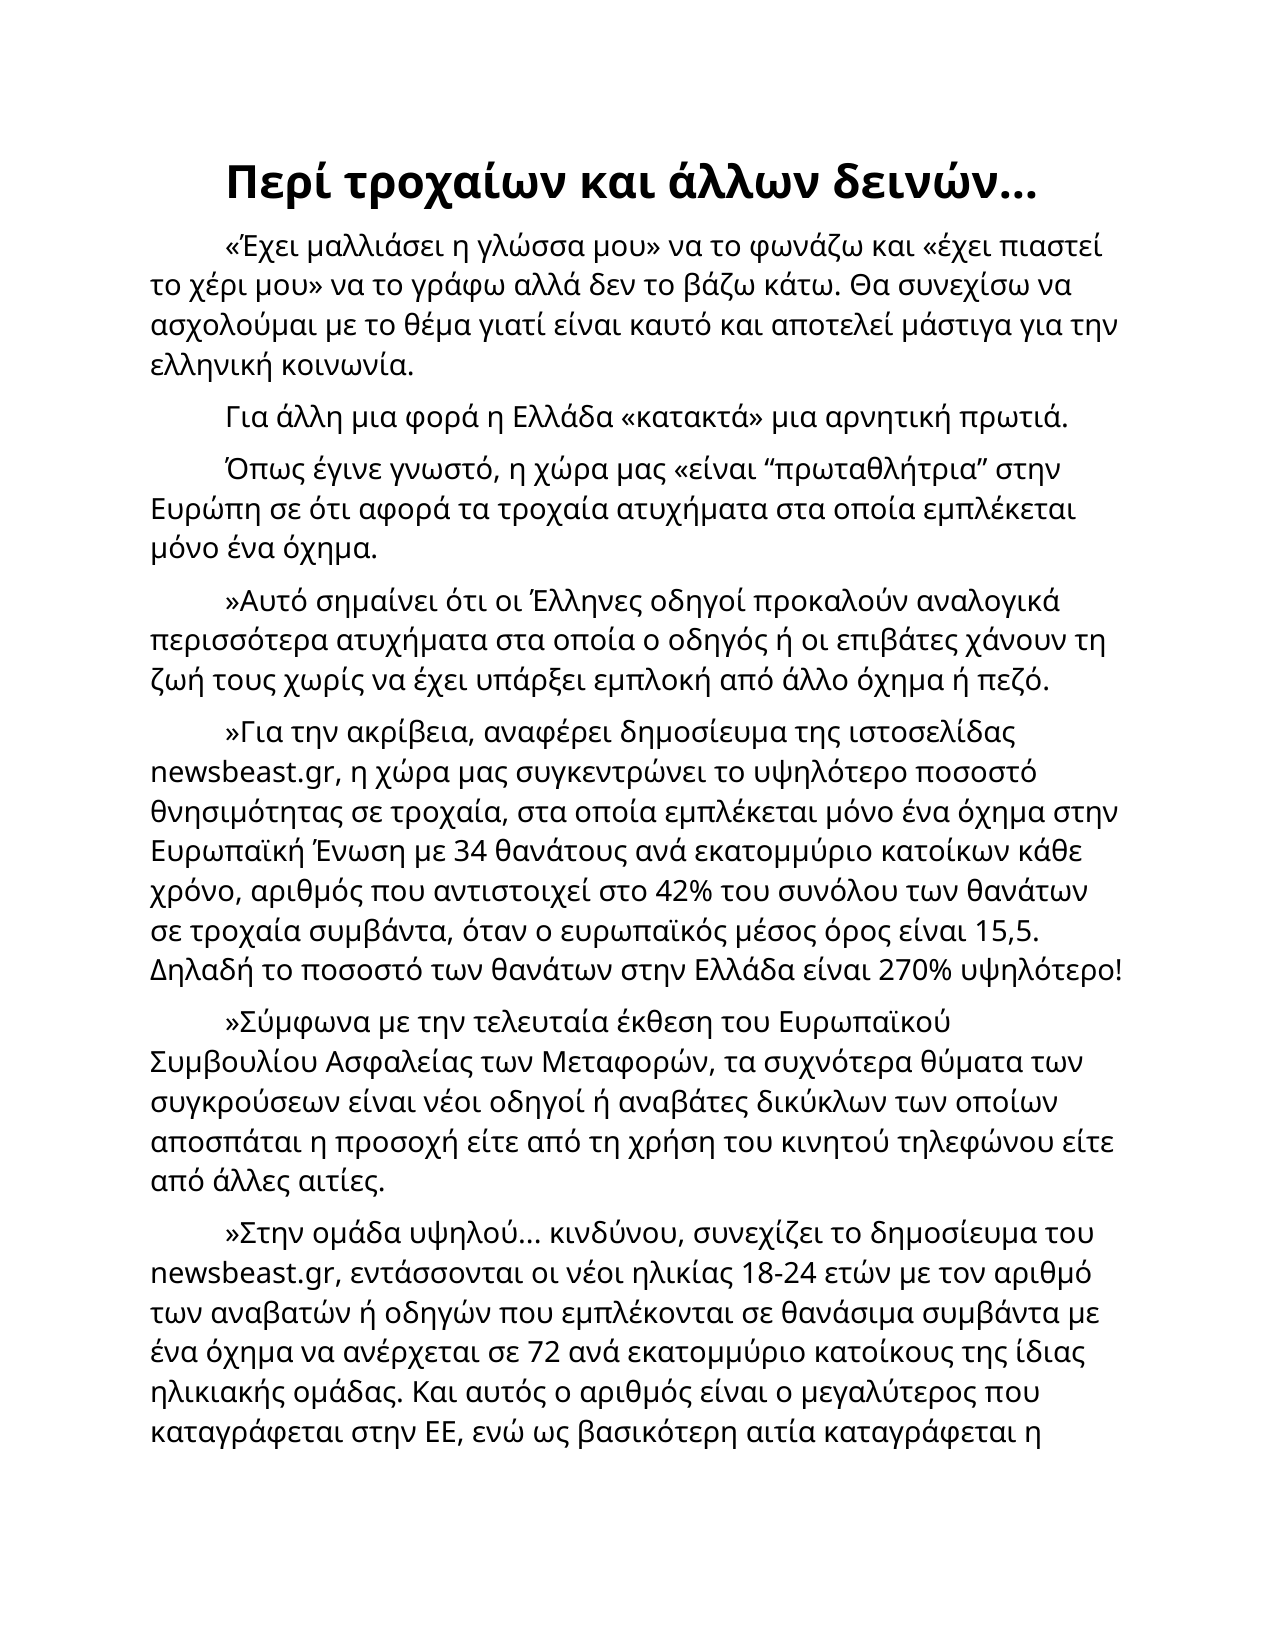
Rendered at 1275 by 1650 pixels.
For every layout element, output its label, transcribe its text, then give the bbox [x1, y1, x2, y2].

text Για άλλη μια φορά η Ελλάδα «κατακτά» μια αρνητική πρωτιά. [150, 396, 1125, 436]
text Όπως έγινε γνωστό, η χώρα μας «είναι “πρωταθλήτρια” στην Ευρώπη σε ότι αφορά τα τροχαία ατυχήματα στα οποία εμπλέκεται μόνο ένα όχημα. [150, 448, 1125, 567]
text »Για την ακρίβεια, αναφέρει δημοσίευμα της ιστοσελίδας newsbeast.gr, η χώρα μας συγκεντρώνει το υψηλότερο ποσοστό θνησιμότητας σε τροχαία, στα οποία εμπλέκεται μόνο ένα όχημα στην Ευρωπαϊκή Ένωση με 34 θανάτους ανά εκατομμύριο κατοίκων κάθε χρόνο, αριθμός που αντιστοιχεί στο 42% του συνόλου των θανάτων σε τροχαία συμβάντα, όταν ο ευρωπαϊκός μέσος όρος είναι 15,5. Δηλαδή το ποσοστό των θανάτων στην Ελλάδα είναι 270% υψηλότερο! [150, 711, 1125, 989]
text Περί τροχαίων και άλλων δεινών… [150, 150, 1125, 212]
text »Αυτό σημαίνει ότι οι Έλληνες οδηγοί προκαλούν αναλογικά περισσότερα ατυχήματα στα οποία ο οδηγός ή οι επιβάτες χάνουν τη ζωή τους χωρίς να έχει υπάρξει εμπλοκή από άλλο όχημα ή πεζό. [150, 580, 1125, 699]
text »Σύμφωνα με την τελευταία έκθεση του Ευρωπαϊκού Συμβουλίου Ασφαλείας των Μεταφορών, τα συχνότερα θύματα των συγκρούσεων είναι νέοι οδηγοί ή αναβάτες δικύκλων των οποίων αποσπάται η προσοχή είτε από τη χρήση του κινητού τηλεφώνου είτε από άλλες αιτίες. [150, 1002, 1125, 1200]
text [150, 1213, 1125, 1451]
text «Έχει μαλλιάσει η γλώσσα μου» να το φωνάζω και «έχει πιαστεί το χέρι μου» να το γράφω αλλά δεν το βάζω κάτω. Θα συνεχίσω να ασχολούμαι με το θέμα γιατί είναι καυτό και αποτελεί μάστιγα για την ελληνική κοινωνία. [150, 225, 1125, 384]
